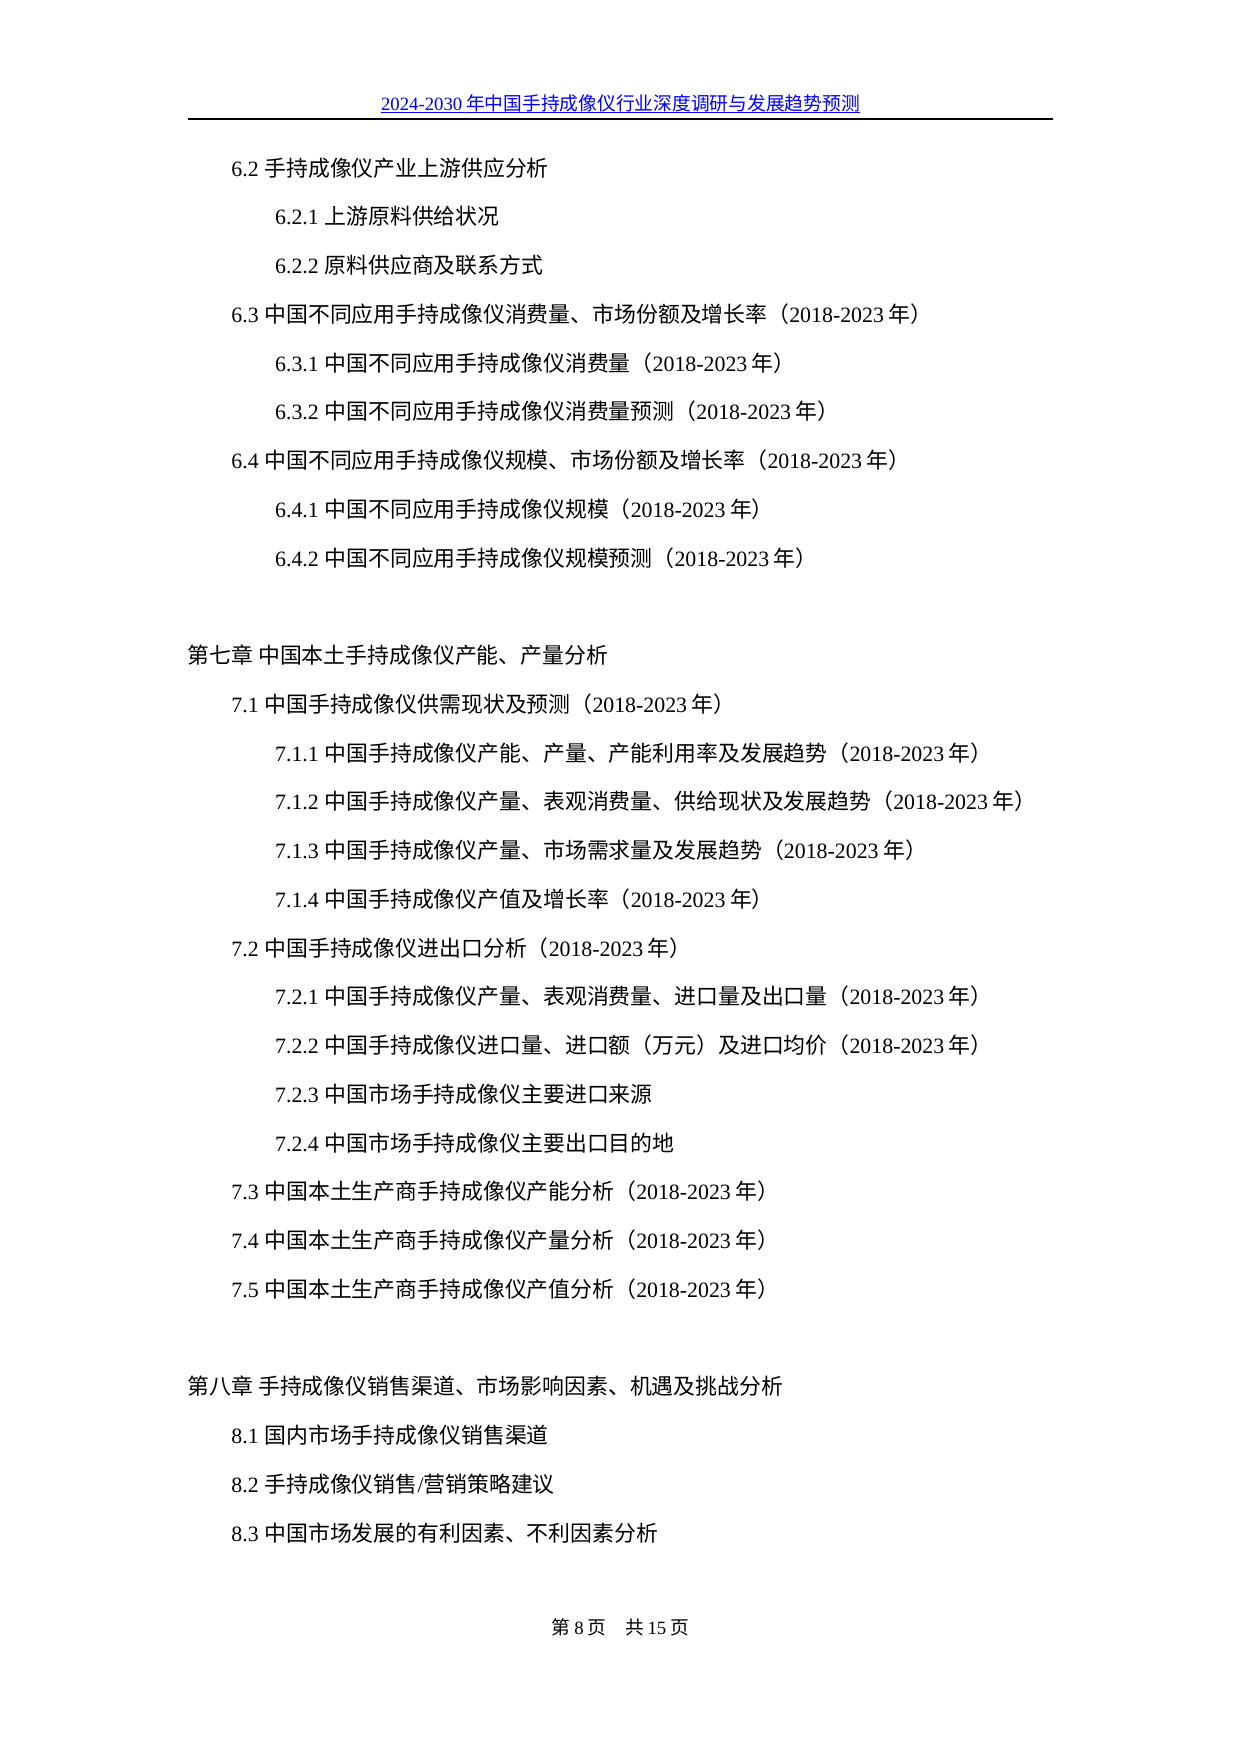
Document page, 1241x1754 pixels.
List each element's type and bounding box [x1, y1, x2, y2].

text [187, 150, 1053, 1548]
